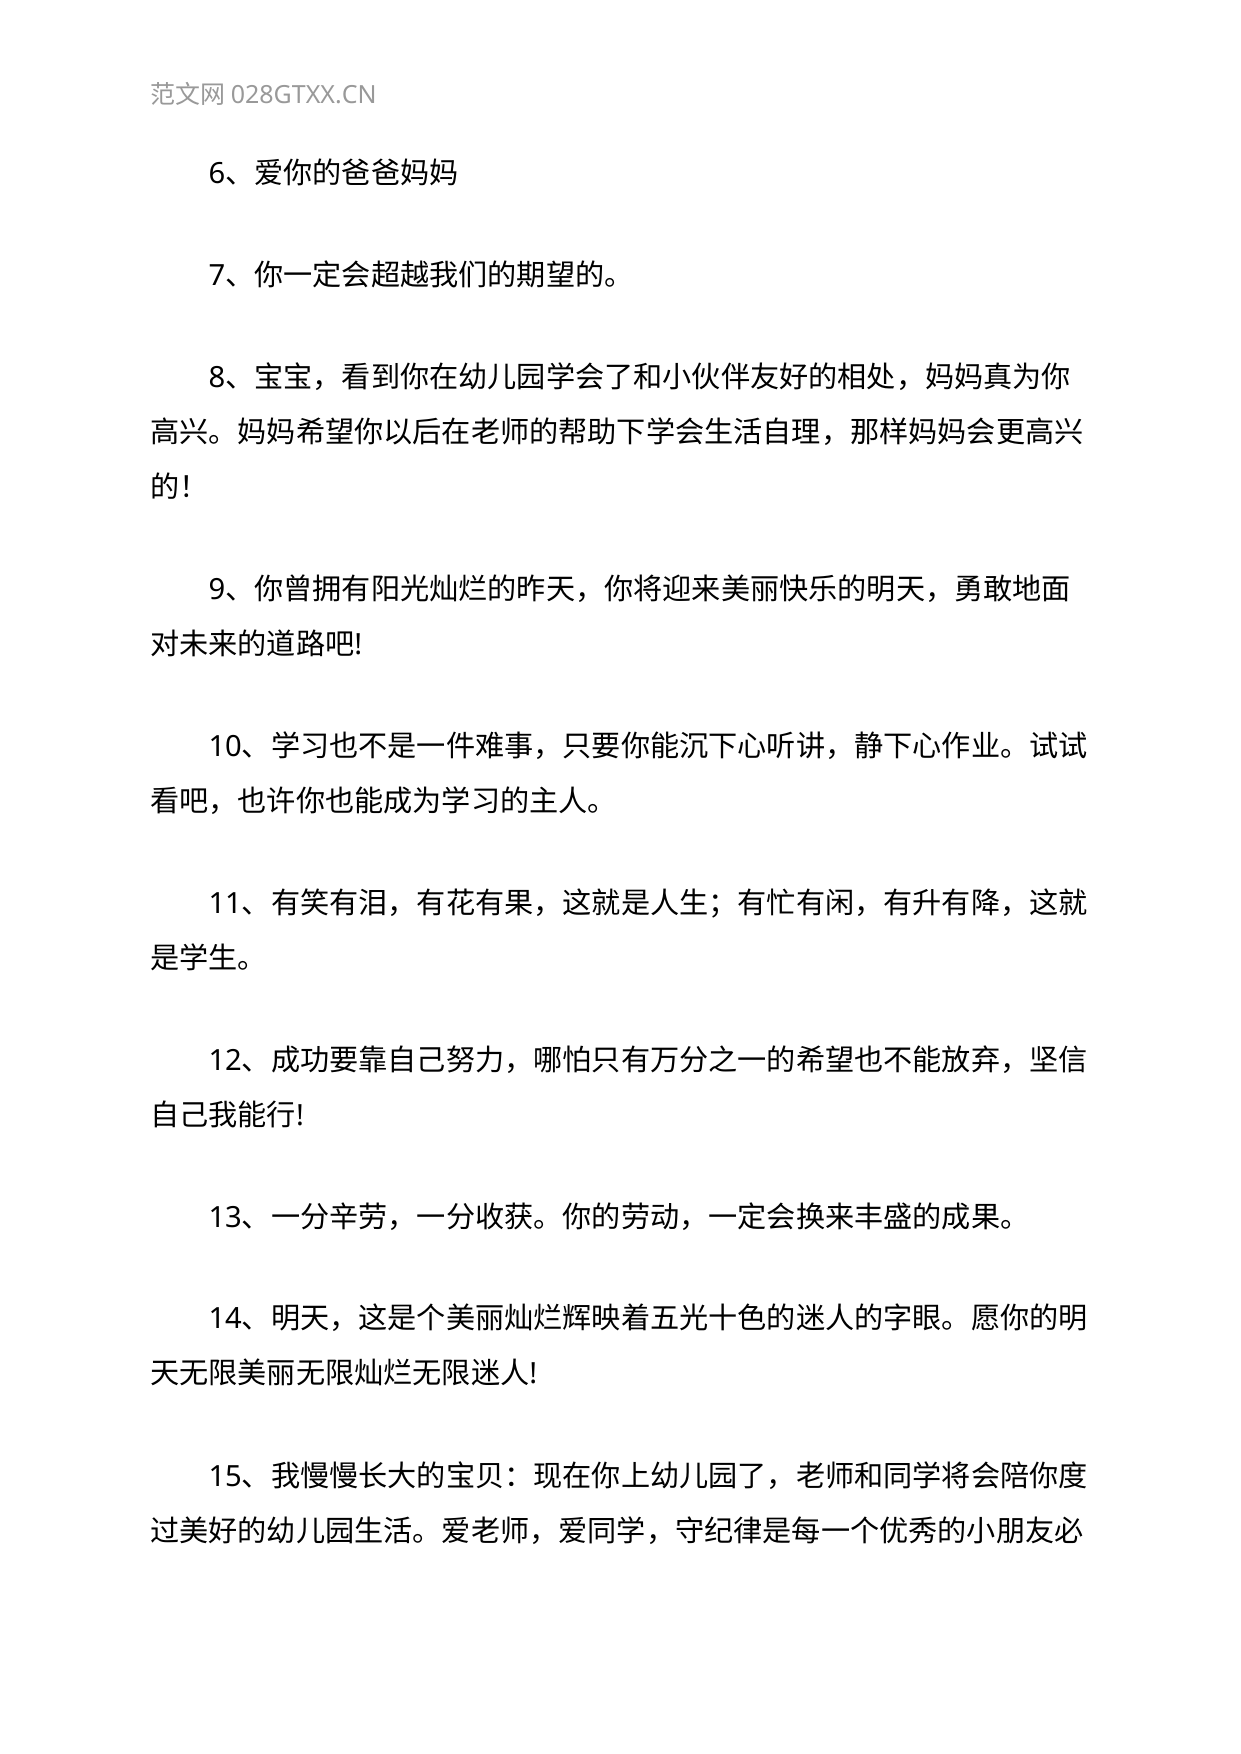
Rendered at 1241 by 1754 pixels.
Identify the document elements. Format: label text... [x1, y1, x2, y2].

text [150, 1452, 1090, 1549]
text 8、宝宝，看到你在幼儿园学会了和小伙伴友好的相处，妈妈真为你高兴。妈妈希望你以后在老师的帮助下学会生活自理，那样妈妈会更高兴的！ [150, 354, 1090, 506]
text 7、你一定会超越我们的期望的。 [150, 252, 1090, 294]
text 11、有笑有泪，有花有果，这就是人生；有忙有闲，有升有降，这就是学生。 [150, 879, 1090, 977]
text 9、你曾拥有阳光灿烂的昨天，你将迎来美丽快乐的明天，勇敢地面对未来的道路吧! [150, 566, 1090, 663]
text 13、一分辛劳，一分收获。你的劳动，一定会换来丰盛的成果。 [150, 1193, 1090, 1236]
text 10、学习也不是一件难事，只要你能沉下心听讲，静下心作业。试试看吧，也许你也能成为学习的主人。 [150, 723, 1090, 820]
text 12、成功要靠自己努力，哪怕只有万分之一的希望也不能放弃，坚信自己我能行! [150, 1036, 1090, 1133]
text 14、明天，这是个美丽灿烂辉映着五光十色的迷人的字眼。愿你的明天无限美丽无限灿烂无限迷人! [150, 1295, 1090, 1392]
text 6、爱你的爸爸妈妈 [150, 150, 1090, 192]
